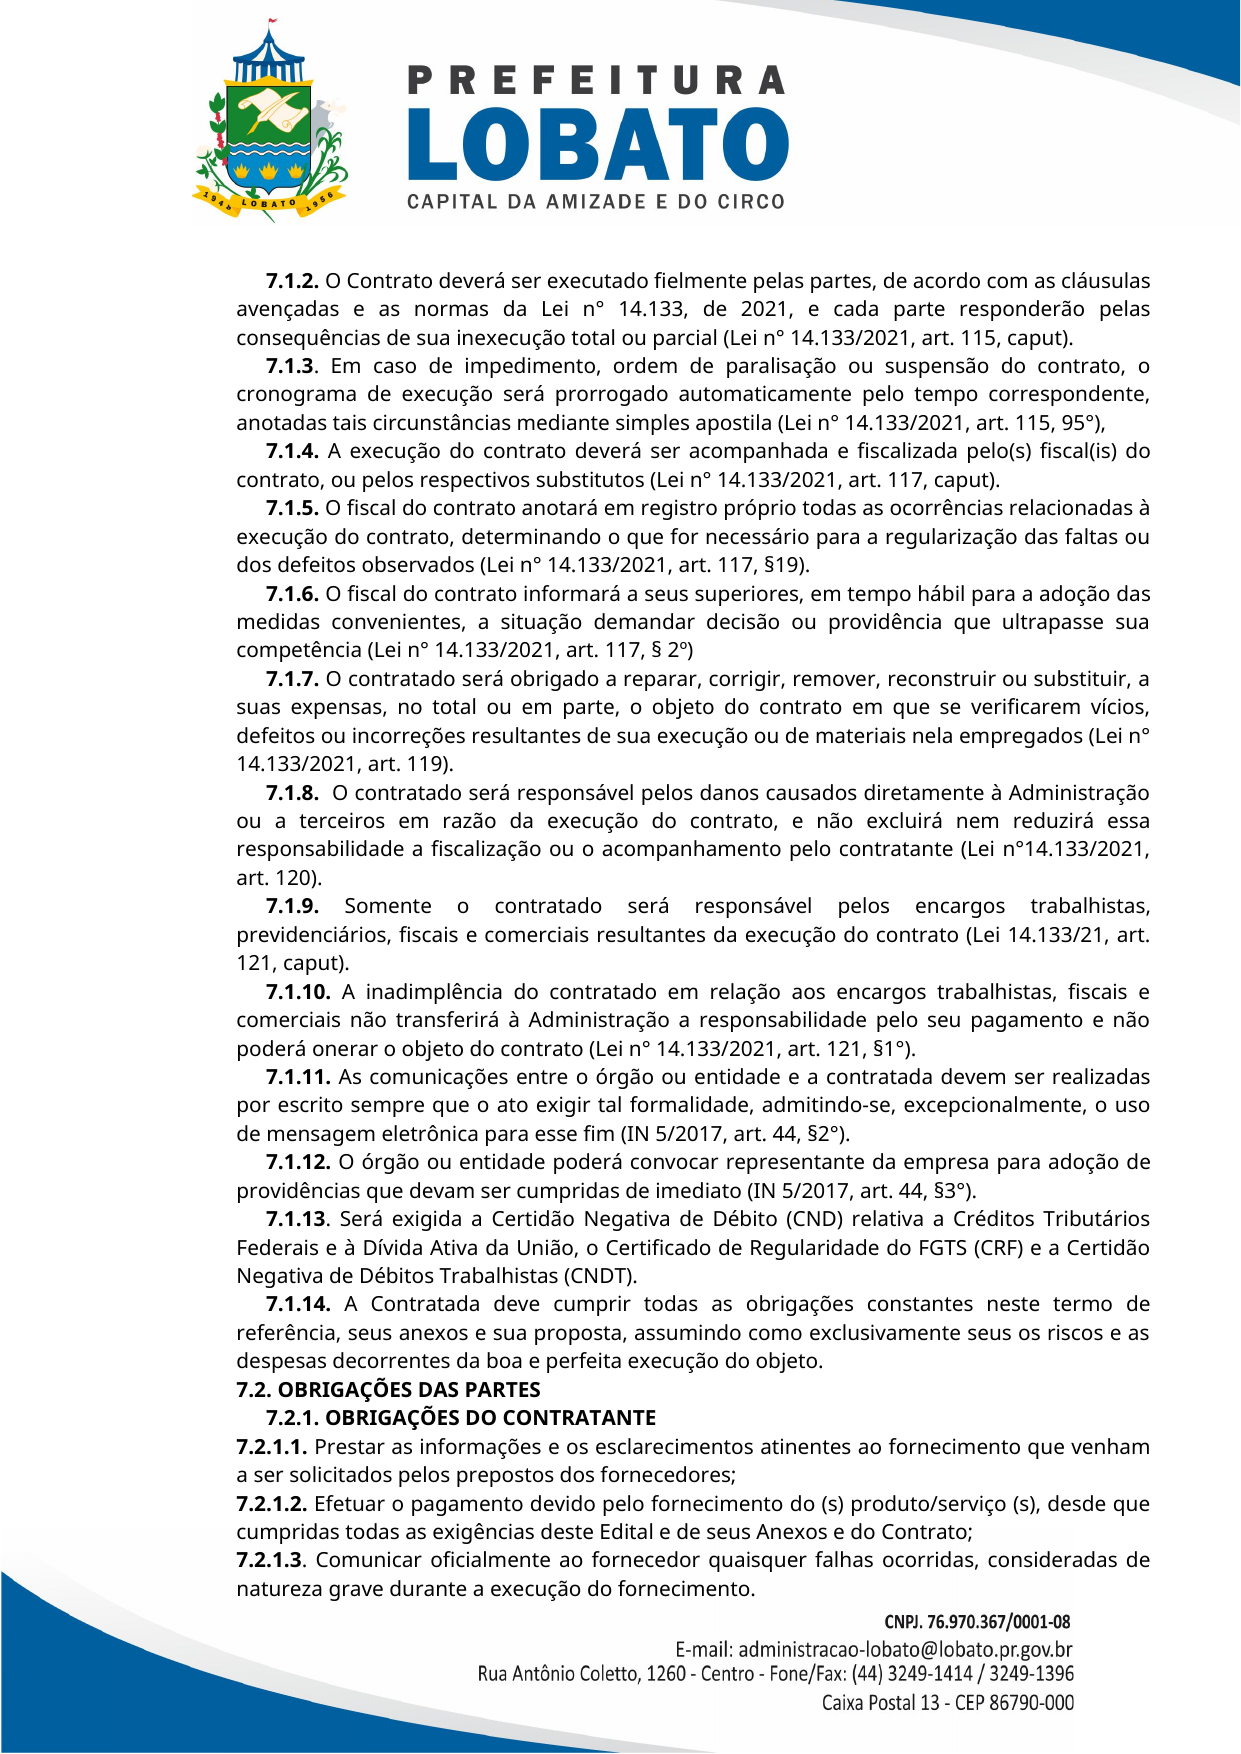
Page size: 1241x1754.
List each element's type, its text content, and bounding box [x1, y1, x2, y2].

text 7.1.10. A inadimplência do contratado em relação aos encargos trabalhistas, fiscais e comerciais não transferirá à Administração a responsabilidade pelo seu pagamento e não poderá onerar o objeto do contrato (Lei n° 14.133/2021, art. 121, §1°). [236, 977, 1152, 1062]
text 7.1.9. Somente o contratado será responsável pelos encargos trabalhistas, previdenciários, fiscais e comerciais resultantes da execução do contrato (Lei 14.133/21, art. 121, caput). [236, 891, 1152, 977]
picture [191, 0, 1241, 226]
text 7.1.13. Será exigida a Certidão Negativa de Débito (CND) relativa a Créditos Tributários Federais e à Dívida Ativa da União, o Certificado de Regularidade do FGTS (CRF) e a Certidão Negativa de Débitos Trabalhistas (CNDT). [236, 1204, 1152, 1289]
text 7.1.5. O fiscal do contrato anotará em registro próprio todas as ocorrências relacionadas à execução do contrato, determinando o que for necessário para a regularização das faltas ou dos defeitos observados (Lei n° 14.133/2021, art. 117, §19). [236, 493, 1152, 579]
text 7.2. OBRIGAÇÕES DAS PARTES [236, 1375, 1152, 1403]
text 7.1.7. O contratado será obrigado a reparar, corrigir, remover, reconstruir ou substituir, a suas expensas, no total ou em parte, o objeto do contrato em que se verificarem vícios, defeitos ou incorreções resultantes de sua execução ou de materiais nela empregados (Lei n° 14.133/2021, art. 119). [236, 664, 1152, 778]
text 7.2.1.3. Comunicar oficialmente ao fornecedor quaisquer falhas ocorridas, consideradas de natureza grave durante a execução do fornecimento. [236, 1546, 1152, 1602]
text 7.1.2. O Contrato deverá ser executado fielmente pelas partes, de acordo com as cláusulas avençadas e as normas da Lei n° 14.133, de 2021, e cada parte responderão pelas consequências de sua inexecução total ou parcial (Lei n° 14.133/2021, art. 115, caput). [236, 266, 1152, 351]
text 7.1.6. O fiscal do contrato informará a seus superiores, em tempo hábil para a adoção das medidas convenientes, a situação demandar decisão ou providência que ultrapasse sua competência (Lei n° 14.133/2021, art. 117, § 2º) [236, 579, 1152, 664]
text 7.1.8. O contratado será responsável pelos danos causados diretamente à Administração ou a terceiros em razão da execução do contrato, e não excluirá nem reduzirá essa responsabilidade a fiscalização ou o acompanhamento pelo contratante (Lei n°14.133/2021, art. 120). [236, 778, 1152, 891]
text 7.2.1. OBRIGAÇÕES DO CONTRATANTE [236, 1403, 1152, 1432]
text 7.1.12. O órgão ou entidade poderá convocar representante da empresa para adoção de providências que devam ser cumpridas de imediato (IN 5/2017, art. 44, §3°). [236, 1147, 1152, 1204]
text 7.1.11. As comunicações entre o órgão ou entidade e a contratada devem ser realizadas por escrito sempre que o ato exigir tal formalidade, admitindo-se, excepcionalmente, o uso de mensagem eletrônica para esse fim (IN 5/2017, art. 44, §2°). [236, 1062, 1152, 1147]
text 7.1.4. A execução do contrato deverá ser acompanhada e fiscalizada pelo(s) fiscal(is) do contrato, ou pelos respectivos substitutos (Lei n° 14.133/2021, art. 117, caput). [236, 436, 1152, 493]
text 7.1.3. Em caso de impedimento, ordem de paralisação ou suspensão do contrato, o cronograma de execução será prorrogado automaticamente pelo tempo correspondente, anotadas tais circunstâncias mediante simples apostila (Lei n° 14.133/2021, art. 115, 95°), [236, 351, 1152, 436]
picture [1, 1528, 1074, 1753]
text 7.1.14. A Contratada deve cumprir todas as obrigações constantes neste termo de referência, seus anexos e sua proposta, assumindo como exclusivamente seus os riscos e as despesas decorrentes da boa e perfeita execução do objeto. [236, 1289, 1152, 1375]
text 7.2.1.2. Efetuar o pagamento devido pelo fornecimento do (s) produto/serviço (s), desde que cumpridas todas as exigências deste Edital e de seus Anexos e do Contrato; [236, 1489, 1152, 1546]
text 7.2.1.1. Prestar as informações e os esclarecimentos atinentes ao fornecimento que venham a ser solicitados pelos prepostos dos fornecedores; [236, 1432, 1152, 1489]
